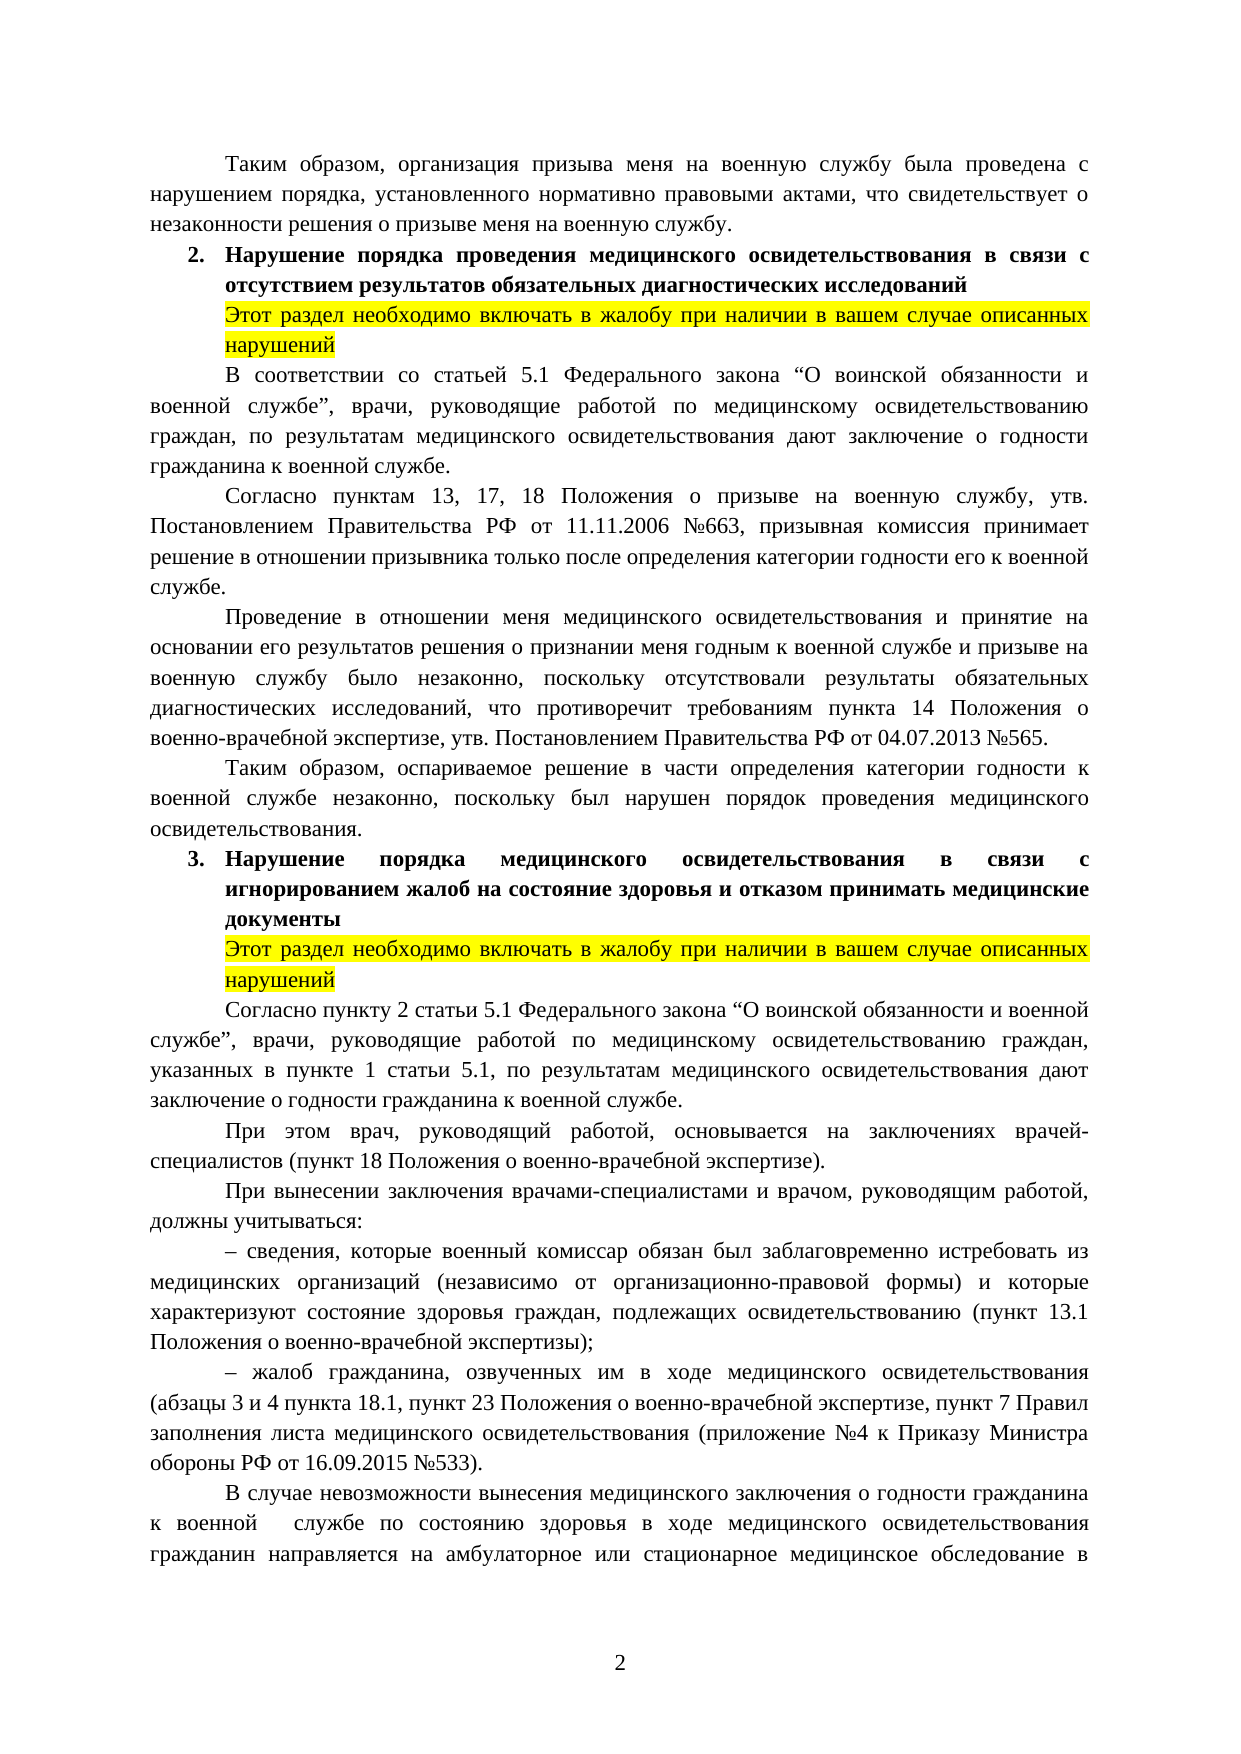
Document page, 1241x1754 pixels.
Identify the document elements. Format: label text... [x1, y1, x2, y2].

text Этот раздел необходимо включать в жалобу при наличии в вашем случае описанных нарушений [225, 962, 1090, 992]
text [150, 1479, 1090, 1566]
text Согласно пунктам 13, 17, 18 Положения о призыве на военную службу, утв. Постановлением Правительства РФ от 11.11.2006 №663, призывная комиссия принимает решение в отношении призывника только после определения категории годности его к военной службе. [150, 482, 1090, 599]
list Нарушение порядка медицинского освидетельствования в связи с игнорированием жалоб на состояние здоровья и отказом принимать медицинские документы [187, 845, 1090, 932]
text При вынесении заключения врачами-специалистами и врачом, руководящим работой, должны учитываться: [150, 1177, 1090, 1234]
list Нарушение порядка проведения медицинского освидетельствования в связи с отсутствием результатов обязательных диагностических исследований [187, 241, 1090, 297]
text Согласно пункту 2 статьи 5.1 Федерального закона “О воинской обязанности и военной службе”, врачи, руководящие работой по медицинскому освидетельствованию граждан, указанных в пункте 1 статьи 5.1, по результатам медицинского освидетельствования дают заключение о годности гражданина к военной службе. [150, 996, 1090, 1113]
text – сведения, которые военный комиссар обязан был заблаговременно истребовать из медицинских организаций (независимо от организационно-правовой формы) и которые характеризуют состояние здоровья граждан, подлежащих освидетельствованию (пункт 13.1 Положения о военно-врачебной экспертизы); [150, 1237, 1090, 1354]
text Таким образом, организация призыва меня на военную службу была проведена с нарушением порядка, установленного нормативно правовыми актами, что свидетельствует о незаконности решения о призыве меня на военную службу. [150, 150, 1090, 237]
text Этот раздел необходимо включать в жалобу при наличии в вашем случае описанных нарушений [225, 327, 1090, 358]
text В соответствии со статьей 5.1 Федерального закона “О воинской обязанности и военной службе”, врачи, руководящие работой по медицинскому освидетельствованию граждан, по результатам медицинского освидетельствования дают заключение о годности гражданина к военной службе. [150, 361, 1090, 478]
text Проведение в отношении меня медицинского освидетельствования и принятие на основании его результатов решения о признании меня годным к военной службе и призыве на военную службу было незаконно, поскольку отсутствовали результаты обязательных диагностических исследований, что противоречит требованиям пункта 14 Положения о военно-врачебной экспертизе, утв. Постановлением Правительства РФ от 04.07.2013 №565. [150, 603, 1090, 750]
text При этом врач, руководящий работой, основывается на заключениях врачей-специалистов (пункт 18 Положения о военно-врачебной экспертизе). [150, 1117, 1090, 1173]
text Таким образом, оспариваемое решение в части определения категории годности к военной службе незаконно, поскольку был нарушен порядок проведения медицинского освидетельствования. [150, 754, 1090, 841]
text – жалоб гражданина, озвученных им в ходе медицинского освидетельствования (абзацы 3 и 4 пункта 18.1, пункт 23 Положения о военно-врачебной экспертизе, пункт 7 Правил заполнения листа медицинского освидетельствования (приложение №4 к Приказу Министра обороны РФ от 16.09.2015 №533). [150, 1358, 1090, 1475]
